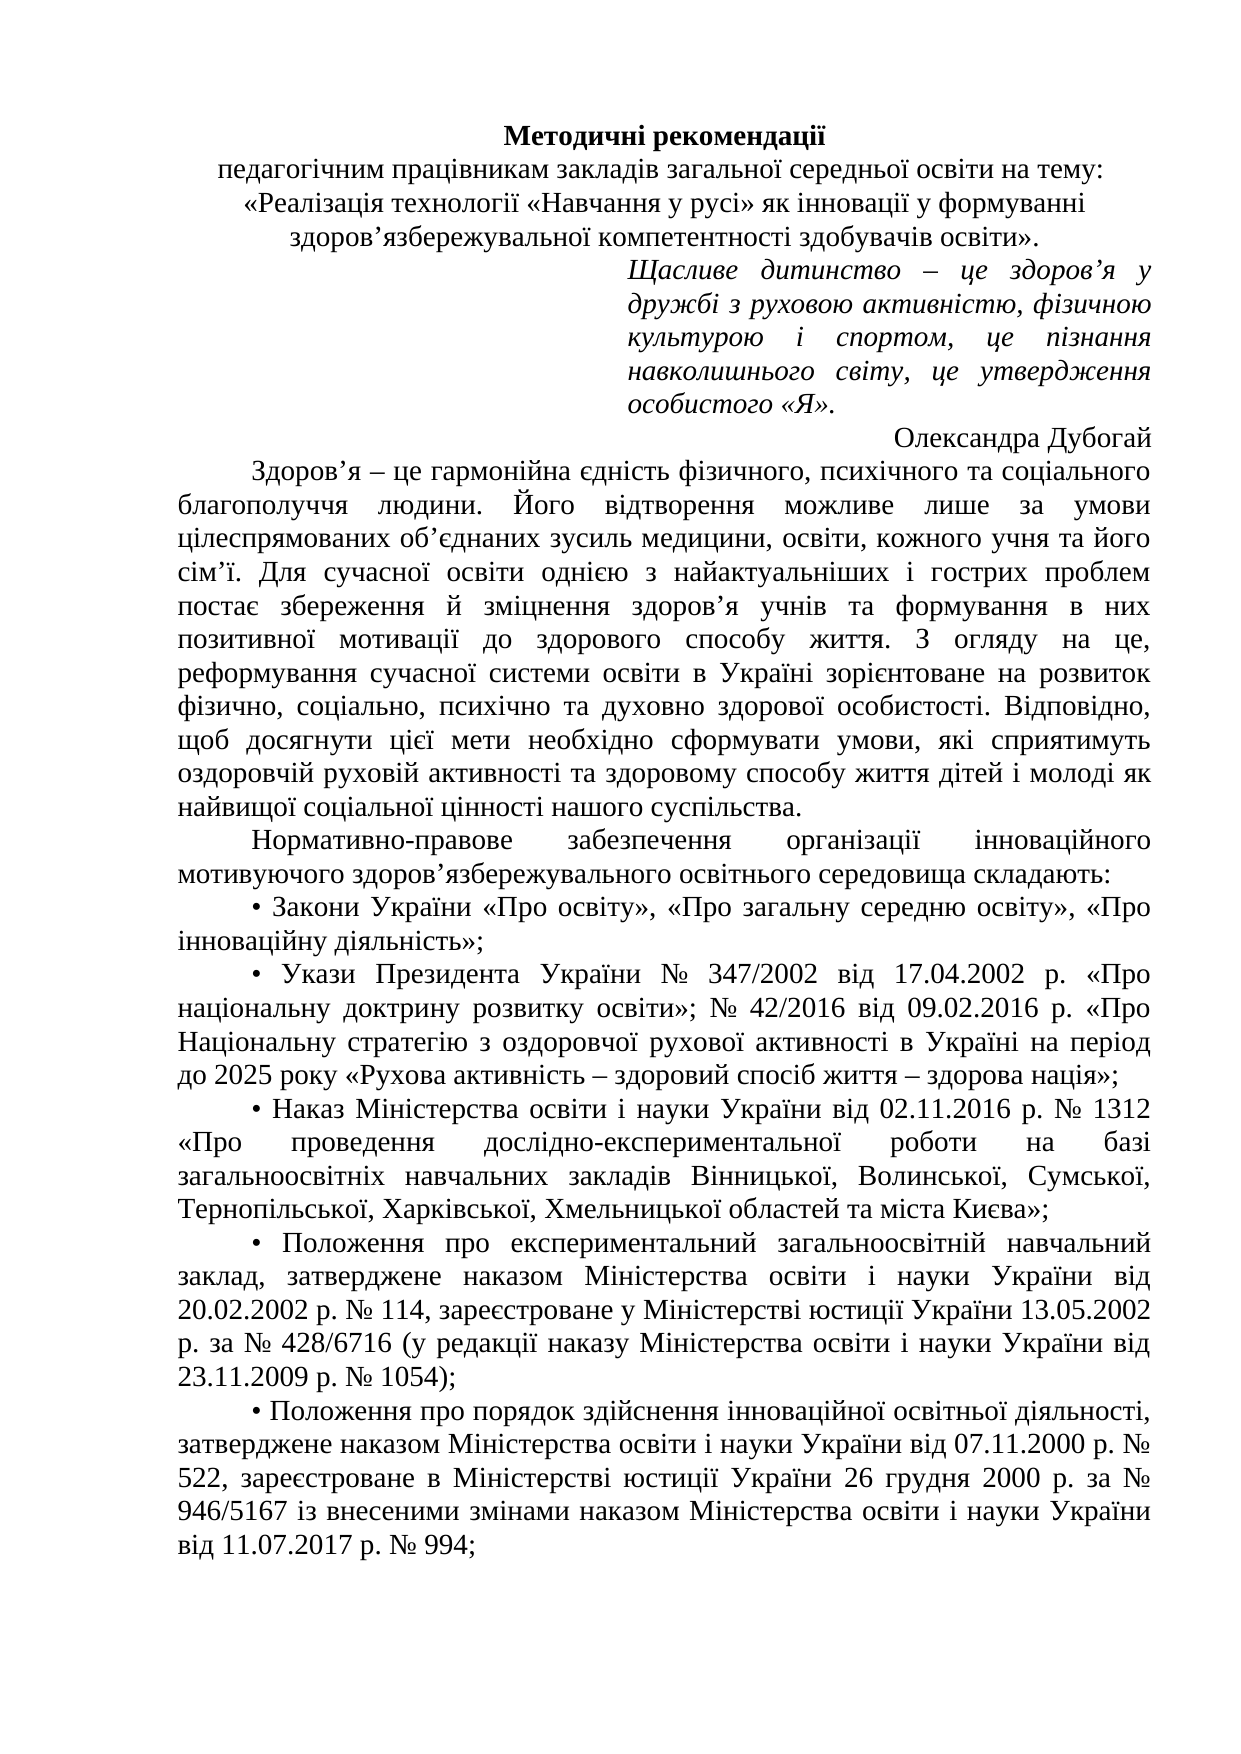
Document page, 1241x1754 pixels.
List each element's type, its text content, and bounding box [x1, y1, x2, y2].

text • Положення про порядок здійснення інноваційної освітньої діяльності, затверджене наказом Міністерства освіти і науки України від 07.11.2000 р. № 522, зареєстроване в Міністерстві юстиції України 26 грудня 2000 р. за № 946/5167 із внесеними змінами наказом Міністерства освіти і науки України від 11.07.2017 р. № 994; [177, 1393, 1152, 1560]
text Методичні рекомендації [177, 118, 1152, 152]
text • Наказ Міністерства освіти і науки України від 02.11.2016 р. № 1312 «Про проведення дослідно-експериментальної роботи на базі загальноосвітніх навчальних закладів Вінницької, Волинської, Сумської, Тернопільської, Харківської, Хмельницької областей та міста Києва»; [177, 1091, 1152, 1225]
text Олександра Дубогай [177, 420, 1152, 453]
text «Реалізація технології «Навчання у русі» як інновації у формуванні здоров’язбережувальної компетентності здобувачів освіти». [177, 185, 1152, 252]
text Щасливе дитинство – це здоров’я у дружбі з руховою активністю, фізичною культурою і спортом, це пізнання навколишнього світу, це утвердження особистого «Я». [627, 252, 1152, 420]
text педагогічним працівникам закладів загальної середньої освіти на тему: [177, 152, 1152, 185]
text • Закони України «Про освіту», «Про загальну середню освіту», «Про інноваційну діяльність»; [177, 889, 1152, 957]
text • Положення про експериментальний загальноосвітній навчальний заклад, затверджене наказом Міністерства освіти і науки України від 20.02.2002 р. № 114, зареєстроване у Міністерстві юстиції України 13.05.2002 р. за № 428/6716 (у редакції наказу Міністерства освіти і науки України від 23.11.2009 р. № 1054); [177, 1225, 1152, 1393]
text Нормативно-правове забезпечення організації інноваційного мотивуючого здоров’язбережувального освітнього середовища складають: [177, 822, 1152, 889]
text • Укази Президента України № 347/2002 від 17.04.2002 р. «Про національну доктрину розвитку освіти»; № 42/2016 від 09.02.2016 р. «Про Національну стратегію з оздоровчої рухової активності в Україні на період до 2025 року «Рухова активність – здоровий спосіб життя – здорова нація»; [177, 957, 1152, 1091]
text Здоров’я – це гармонійна єдність фізичного, психічного та соціального благополуччя людини. Його відтворення можливе лише за умови цілеспрямованих об’єднаних зусиль медицини, освіти, кожного учня та його сім’ї. Для сучасної освіти однією з найактуальніших і гострих проблем постає збереження й зміцнення здоров’я учнів та формування в них позитивної мотивації до здорового способу життя. З огляду на це, реформування сучасної системи освіти в Україні зорієнтоване на розвиток фізично, соціально, психічно та духовно здорової особистості. Відповідно, щоб досягнути цієї мети необхідно сформувати умови, які сприятимуть оздоровчій руховій активності та здоровому способу життя дітей і молоді як найвищої соціальної цінності нашого суспільства. [177, 453, 1152, 822]
